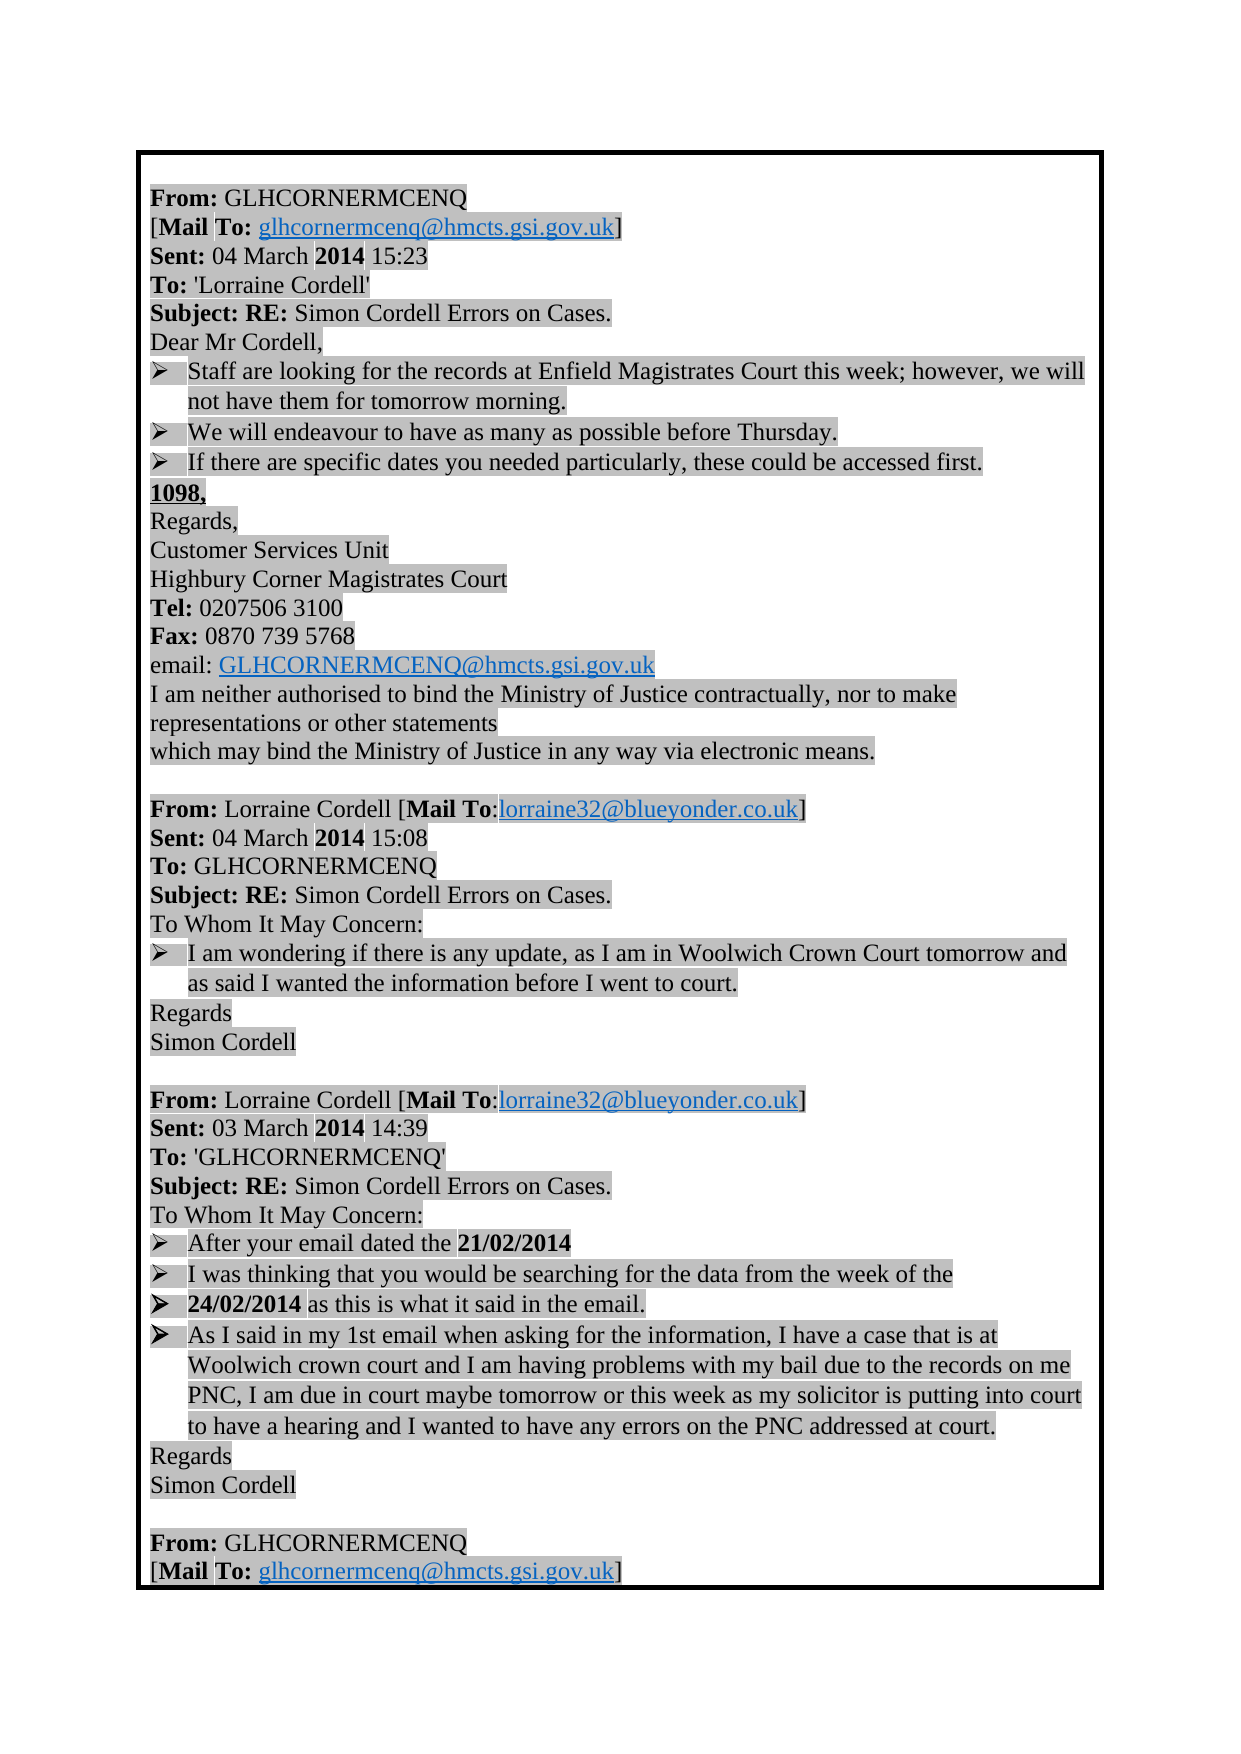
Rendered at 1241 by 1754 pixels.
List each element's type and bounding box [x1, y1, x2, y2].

table_cell [141, 155, 1099, 1585]
